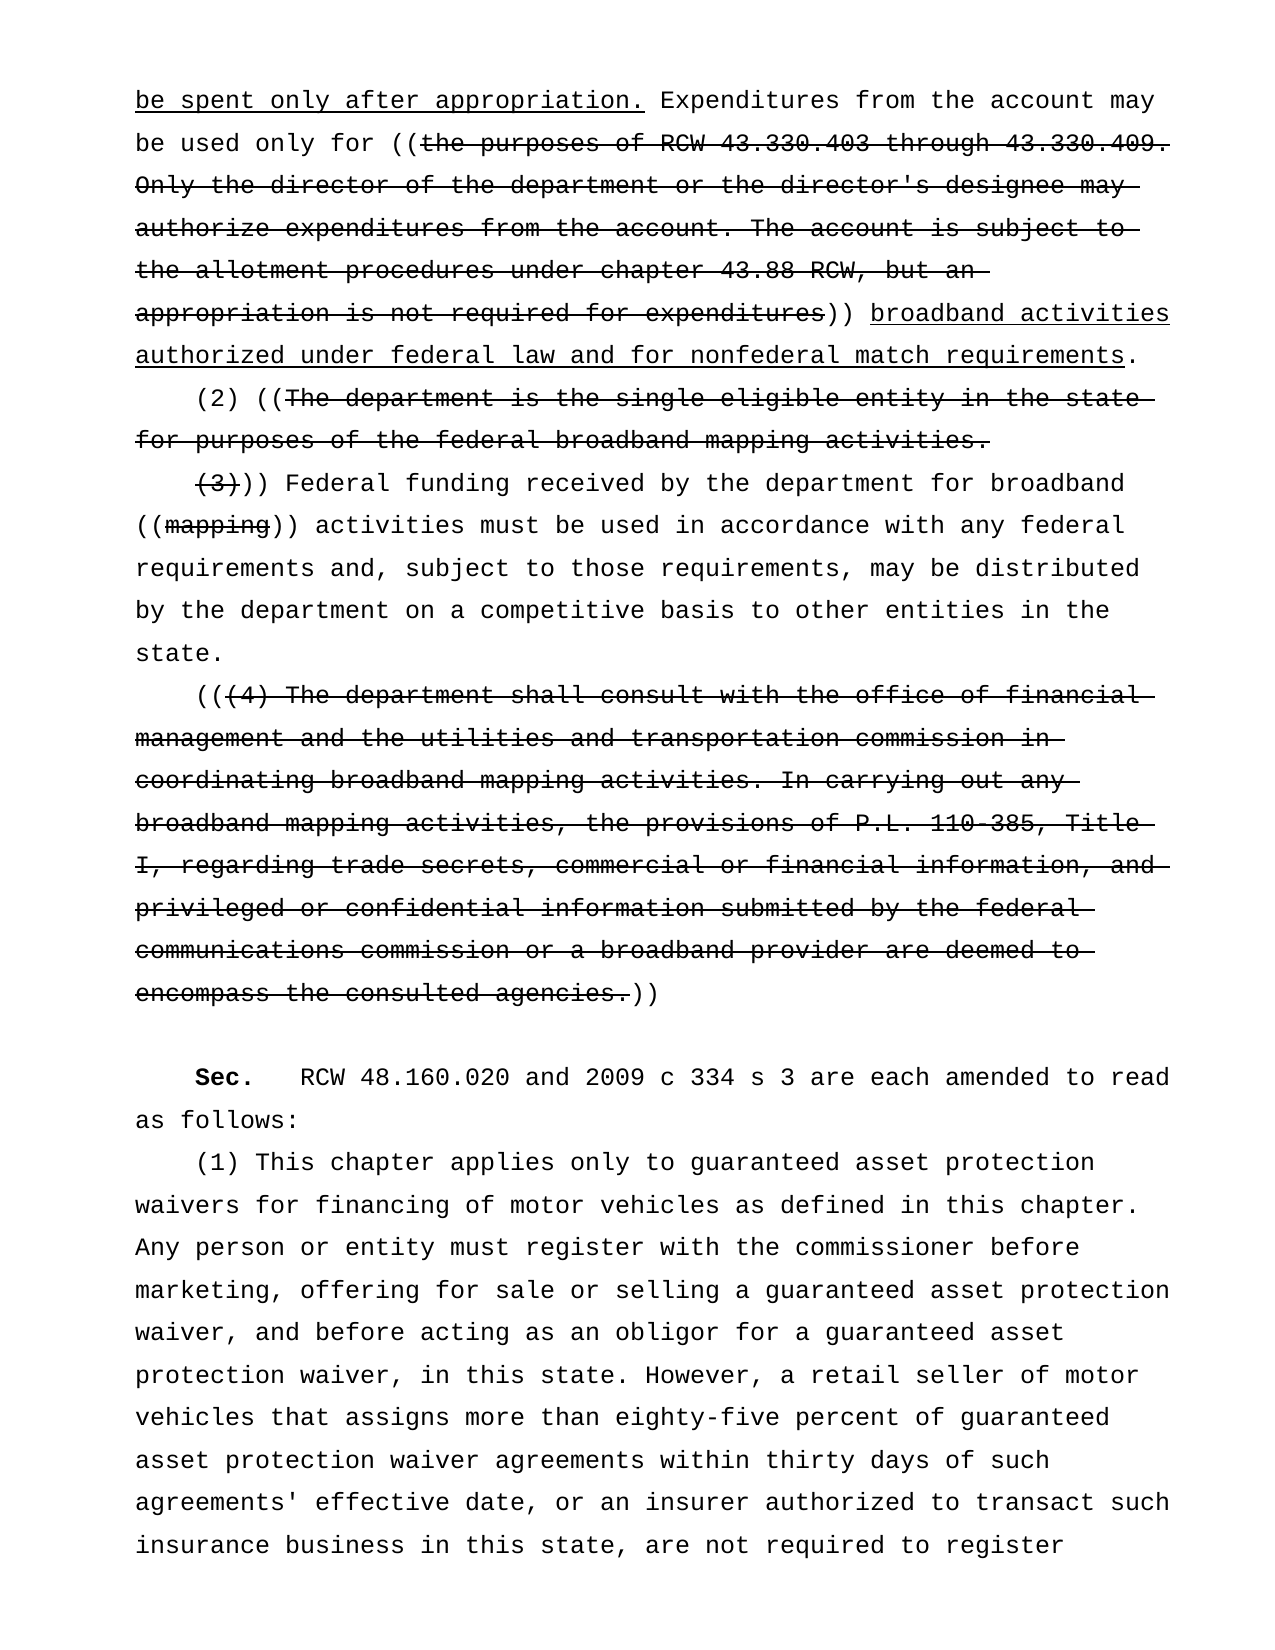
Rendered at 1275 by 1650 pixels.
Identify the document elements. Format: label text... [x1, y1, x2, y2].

text (((4) The department shall consult with the office of financial management and the utilities and transportation commission in coordinating broadband mapping activities. In carrying out any broadband mapping activities, the provisions of P.L. 110-385, Title I, regarding trade secrets, commercial or financial information, and privileged or confidential information submitted by the federal communications commission or a broadband provider are deemed to encompass the consulted agencies.)) [135, 670, 1170, 866]
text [135, 1137, 1170, 1562]
text (3))) Federal funding received by the department for broadband ((mapping)) activities must be used in accordance with any federal requirements and, subject to those requirements, may be distributed by the department on a competitive basis to other entities in the state. [135, 457, 1170, 670]
text Sec. RCW 48.160.020 and 2009 c 334 s 3 are each amended to read as follows: [135, 1052, 1170, 1137]
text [135, 75, 1170, 372]
text (2) ((The department is the single eligible entity in the state for purposes of the federal broadband mapping activities. [135, 372, 1170, 457]
text (((4) The department shall consult with the office of financial management and the utilities and transportation commission in coordinating broadband mapping activities. In carrying out any broadband mapping activities, the provisions of P.L. 110-385, Title I, regarding trade secrets, commercial or financial information, and privileged or confidential information submitted by the federal communications commission or a broadband provider are deemed to encompass the consulted agencies.)) [135, 868, 1170, 1010]
